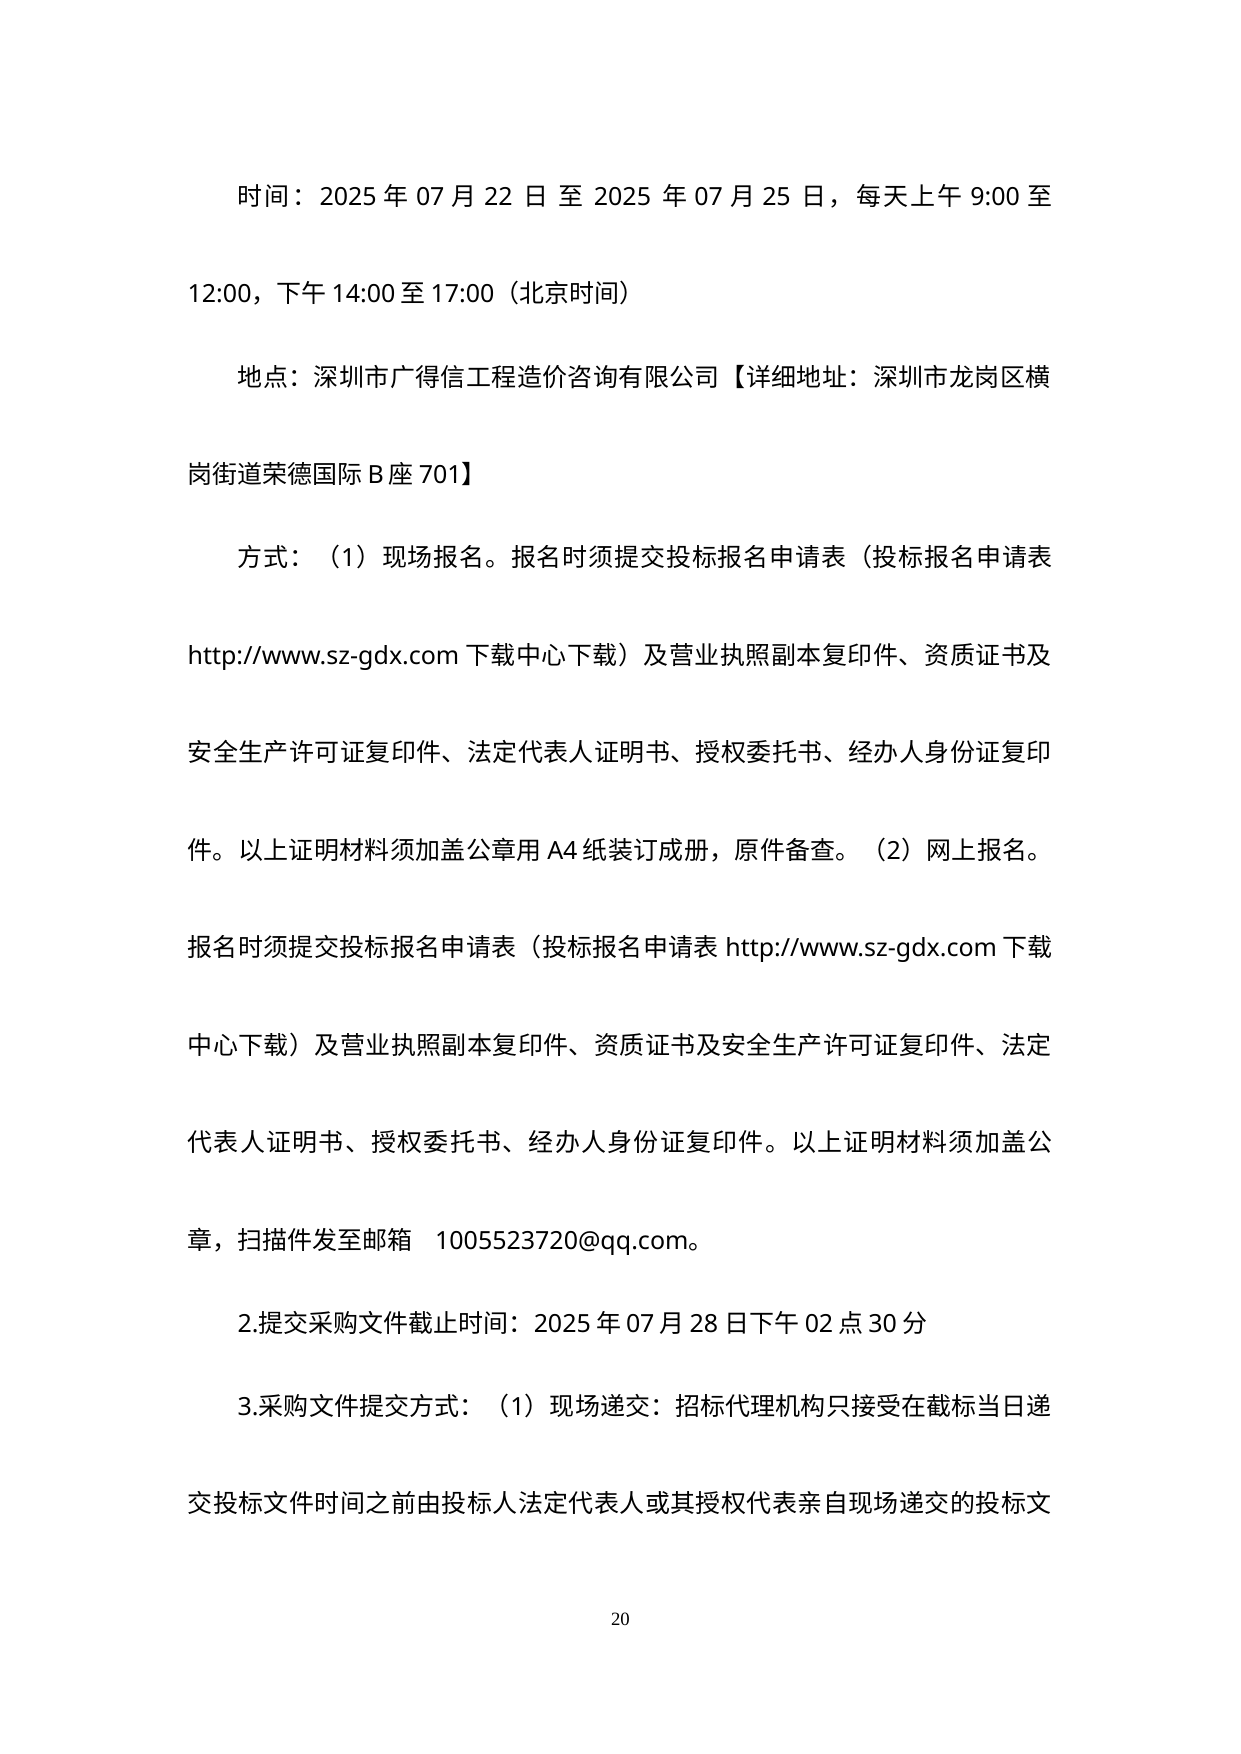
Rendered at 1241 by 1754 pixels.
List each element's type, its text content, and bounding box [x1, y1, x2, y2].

text 时间：2025年07月22 日 至 2025 年07月25 日，每天上午9:00至12:00，下午14:00至17:00（北京时间） [187, 162, 1053, 324]
text 地点：深圳市广得信工程造价咨询有限公司【详细地址：深圳市龙岗区横岗街道荣德国际B座701】 [187, 343, 1053, 505]
text 方式：（1）现场报名。报名时须提交投标报名申请表（投标报名申请表http://www.sz-gdx.com下载中心下载）及营业执照副本复印件、资质证书及安全生产许可证复印件、法定代表人证明书、授权委托书、经办人身份证复印件。以上证明材料须加盖公章用A4纸装订成册，原件备查。（2）网上报名。报名时须提交投标报名申请表（投标报名申请表http://www.sz-gdx.com下载中心下载）及营业执照副本复印件、资质证书及安全生产许可证复印件、法定代表人证明书、授权委托书、经办人身份证复印件。以上证明材料须加盖公章，扫描件发至邮箱 1005523720@qq.com。 [187, 523, 1053, 1271]
text 2.提交采购文件截止时间：2025年07月28 日下午02点30分 [187, 1289, 1053, 1354]
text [187, 1372, 1053, 1534]
